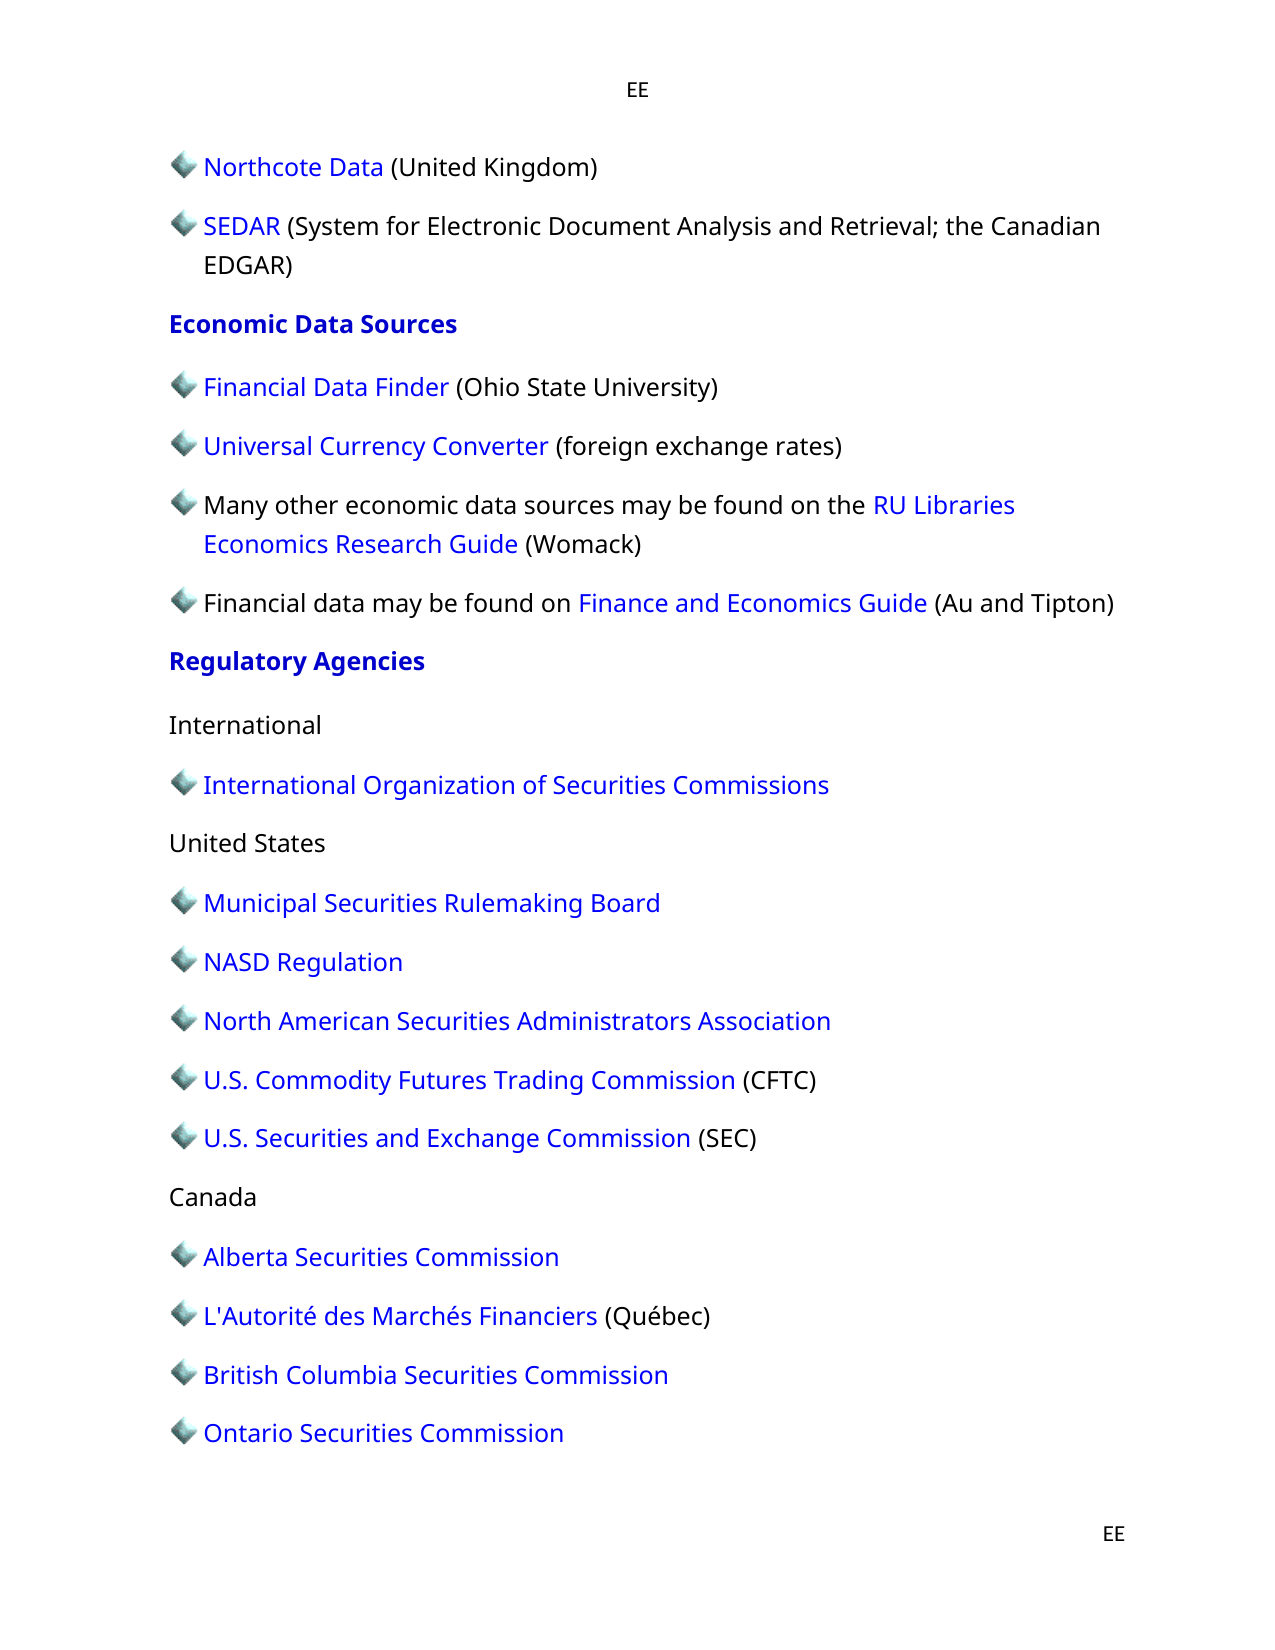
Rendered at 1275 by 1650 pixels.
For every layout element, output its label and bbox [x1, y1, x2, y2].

picture [168, 150, 200, 182]
picture [168, 1239, 200, 1271]
picture [168, 208, 200, 240]
picture [168, 767, 200, 799]
picture [168, 1416, 200, 1448]
picture [168, 585, 200, 617]
picture [168, 428, 200, 460]
picture [168, 370, 200, 402]
picture [168, 1298, 200, 1330]
picture [168, 1357, 200, 1389]
picture [168, 1062, 200, 1094]
picture [168, 1121, 200, 1153]
picture [168, 1003, 200, 1035]
picture [168, 886, 200, 918]
picture [168, 944, 200, 976]
table_header [169, 150, 1124, 1475]
picture [168, 487, 200, 519]
